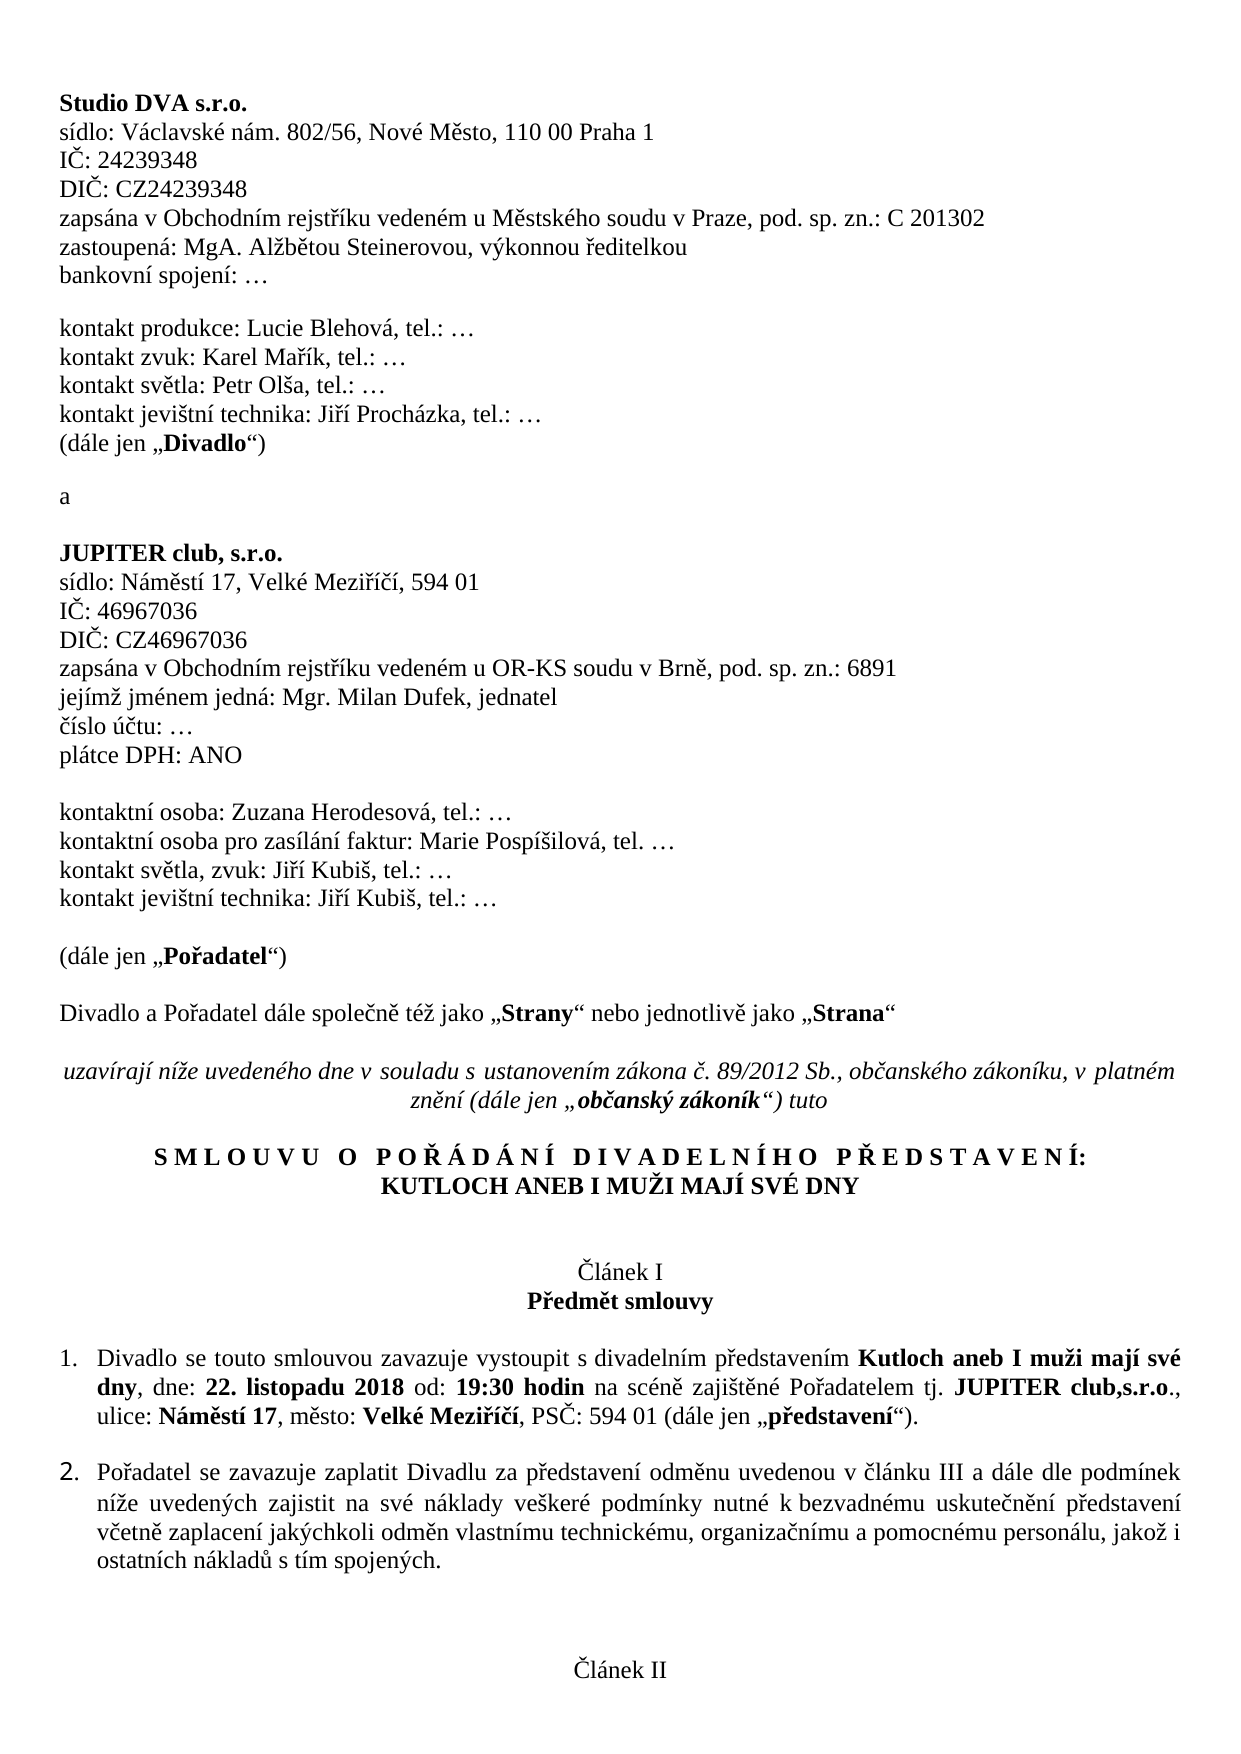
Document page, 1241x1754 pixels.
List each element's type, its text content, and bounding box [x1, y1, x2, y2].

text kontakt světla, zvuk: Jiří Kubiš, tel.: … [59, 855, 1181, 883]
text kontaktní osoba pro zasílání faktur: Marie Pospíšilová, tel. … [59, 826, 1181, 855]
text 2. Pořadatel se zavazuje zaplatit Divadlu za představení odměnu uvedenou v článku III a dále dle podmínek níže uvedených zajistit na své náklady veškeré podmínky nutné k bezvadnému uskutečnění představení včetně zaplacení jakýchkoli odměn vlastnímu technickému, organizačnímu a pomocnému personálu, jakož i ostatních nákladů s tím spojených. [59, 1454, 1181, 1574]
text sídlo: Václavské nám. 802/56, Nové Město, 110 00 Praha 1 [59, 117, 1181, 145]
text kontakt jevištní technika: Jiří Procházka, tel.: … [59, 399, 1181, 428]
text kontaktní osoba: Zuzana Herodesová, tel.: … [59, 797, 1181, 826]
text KUTLOCH aneb I muži mají své dny [59, 1171, 1181, 1200]
text zapsána v Obchodním rejstříku vedeném u Městského soudu v Praze, pod. sp. zn.: C 201302 [59, 203, 1181, 232]
text kontakt zvuk: Karel Mařík, tel.: … [59, 342, 1181, 371]
text Článek II [59, 1656, 1181, 1684]
text jejímž jménem jedná: Mgr. Milan Dufek, jednatel [59, 682, 1181, 711]
text Divadlo a Pořadatel dále společně též jako „Strany“ nebo jednotlivě jako „Strana“ [59, 998, 1181, 1027]
text plátce DPH: ANO [59, 740, 1181, 768]
text Předmět smlouvy [59, 1286, 1181, 1315]
text S M L O U V U O P O Ř Á D Á N Í D I V A D E L N Í H O P Ř E D S T A V E N Í: [59, 1142, 1181, 1171]
text sídlo: Náměstí 17, Velké Meziříčí, 594 01 [59, 567, 1181, 596]
text kontakt jevištní technika: Jiří Kubiš, tel.: … [59, 883, 1181, 912]
text kontakt světla: Petr Olša, tel.: … [59, 371, 1181, 399]
text uzavírají níže uvedeného dne v souladu s ustanovením zákona č. 89/2012 Sb., občanského zákoníku, v platném znění (dále jen „občanský zákoník“) tuto [59, 1056, 1181, 1113]
text Článek I [59, 1257, 1181, 1286]
text zastoupená: MgA. Alžbětou Steinerovou, výkonnou ředitelkou [59, 232, 1181, 260]
text DIČ: CZ24239348 [59, 174, 1181, 203]
text číslo účtu: … [59, 711, 1181, 740]
text DIČ: CZ46967036 [59, 625, 1181, 653]
text bankovní spojení: … [59, 260, 1181, 289]
text a [59, 481, 1181, 510]
text kontakt produkce: Lucie Blehová, tel.: … [59, 313, 1181, 342]
text JUPITER club, s.r.o. [59, 538, 1181, 567]
text Studio DVA s.r.o. [59, 88, 1181, 117]
text IČ: 24239348 [59, 145, 1181, 174]
text (dále jen „Pořadatel“) [59, 941, 1181, 970]
text 1. Divadlo se touto smlouvou zavazuje vystoupit s divadelním představením Kutloch aneb I muži mají své dny, dne: 22. listopadu 2018 od: 19:30 hodin na scéně zajištěné Pořadatelem tj. JUPITER club,s.r.o., ulice: Náměstí 17, město: Velké Meziříčí, PSČ: 594 01 (dále jen „představení“). [59, 1343, 1181, 1430]
text zapsána v Obchodním rejstříku vedeném u OR-KS soudu v Brně, pod. sp. zn.: 6891 [59, 653, 1181, 682]
text IČ: 46967036 [59, 596, 1181, 625]
text (dále jen „Divadlo“) [59, 428, 1181, 457]
